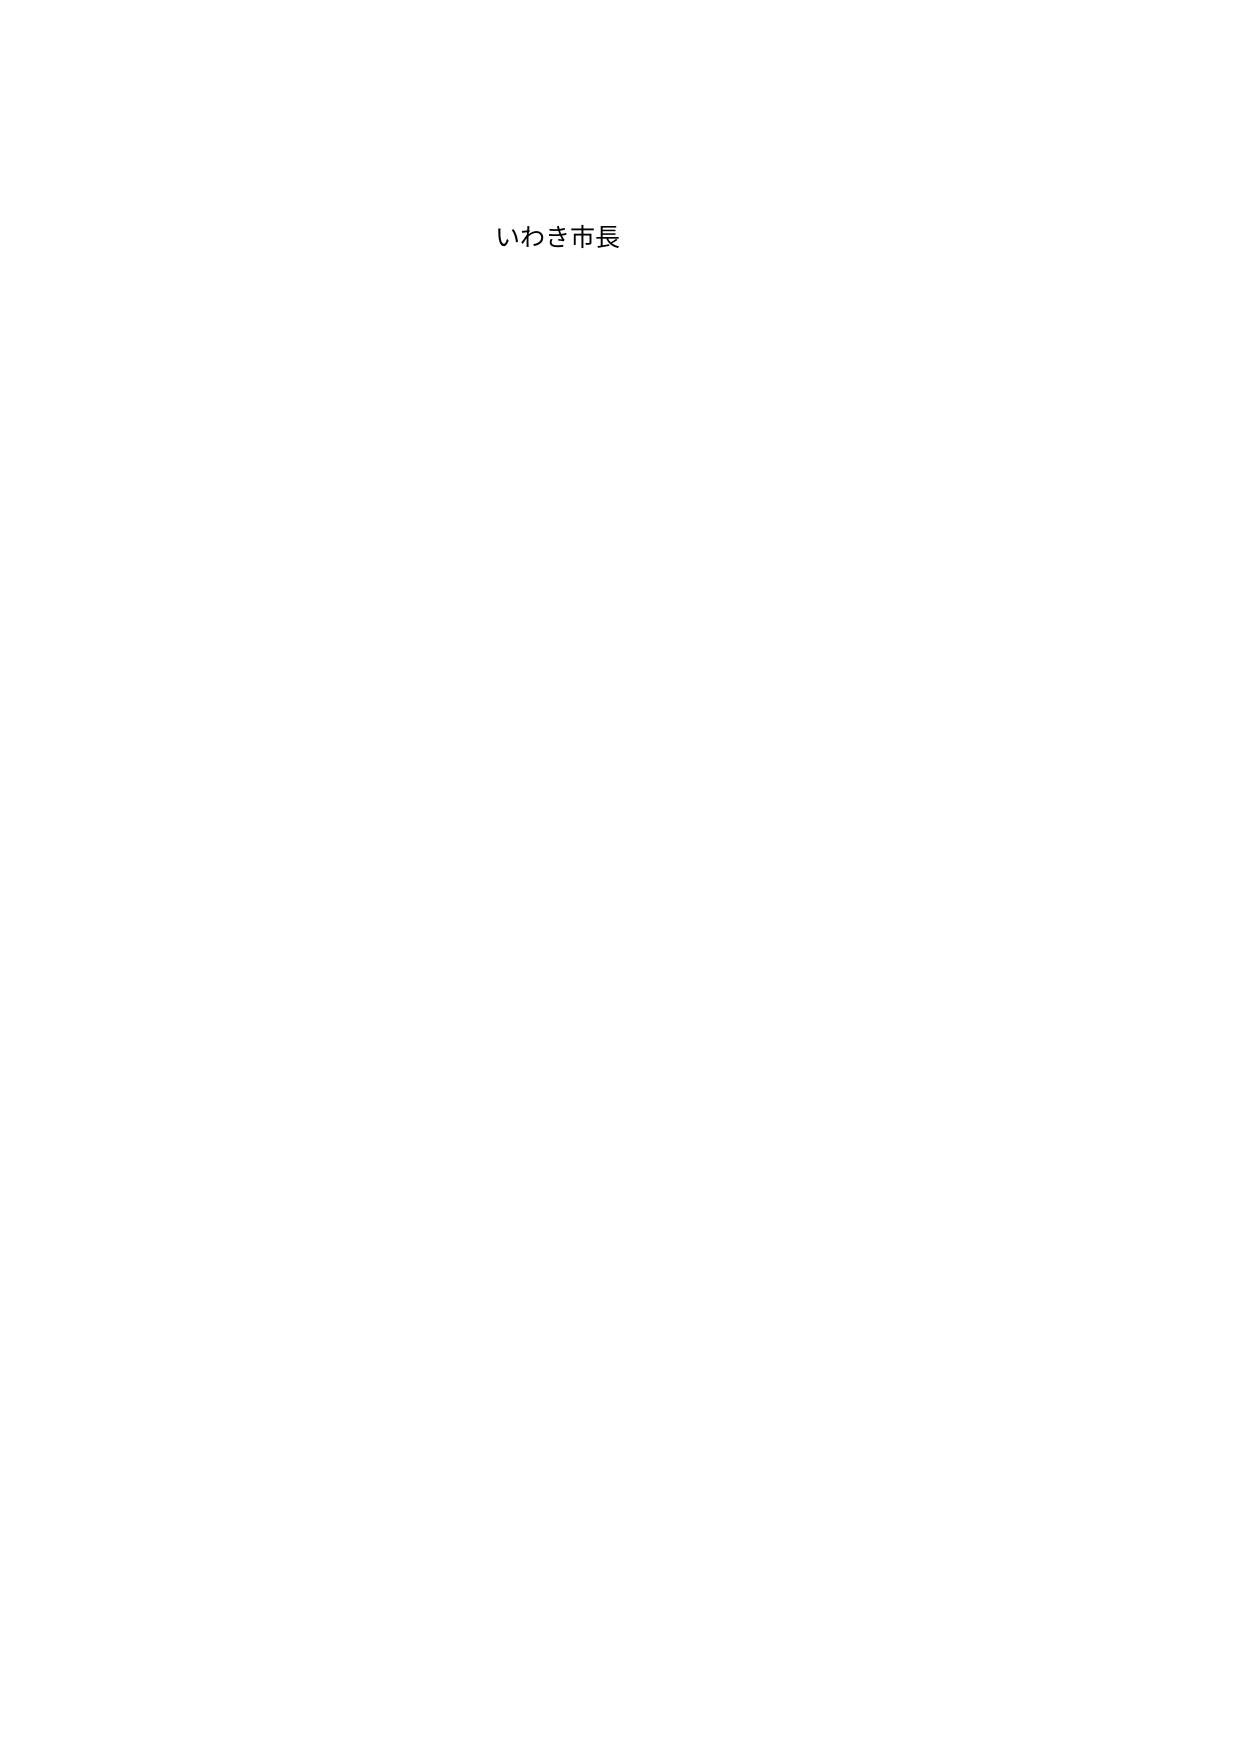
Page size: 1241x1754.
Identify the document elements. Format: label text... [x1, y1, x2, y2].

text いわき市長 [148, 217, 1092, 254]
